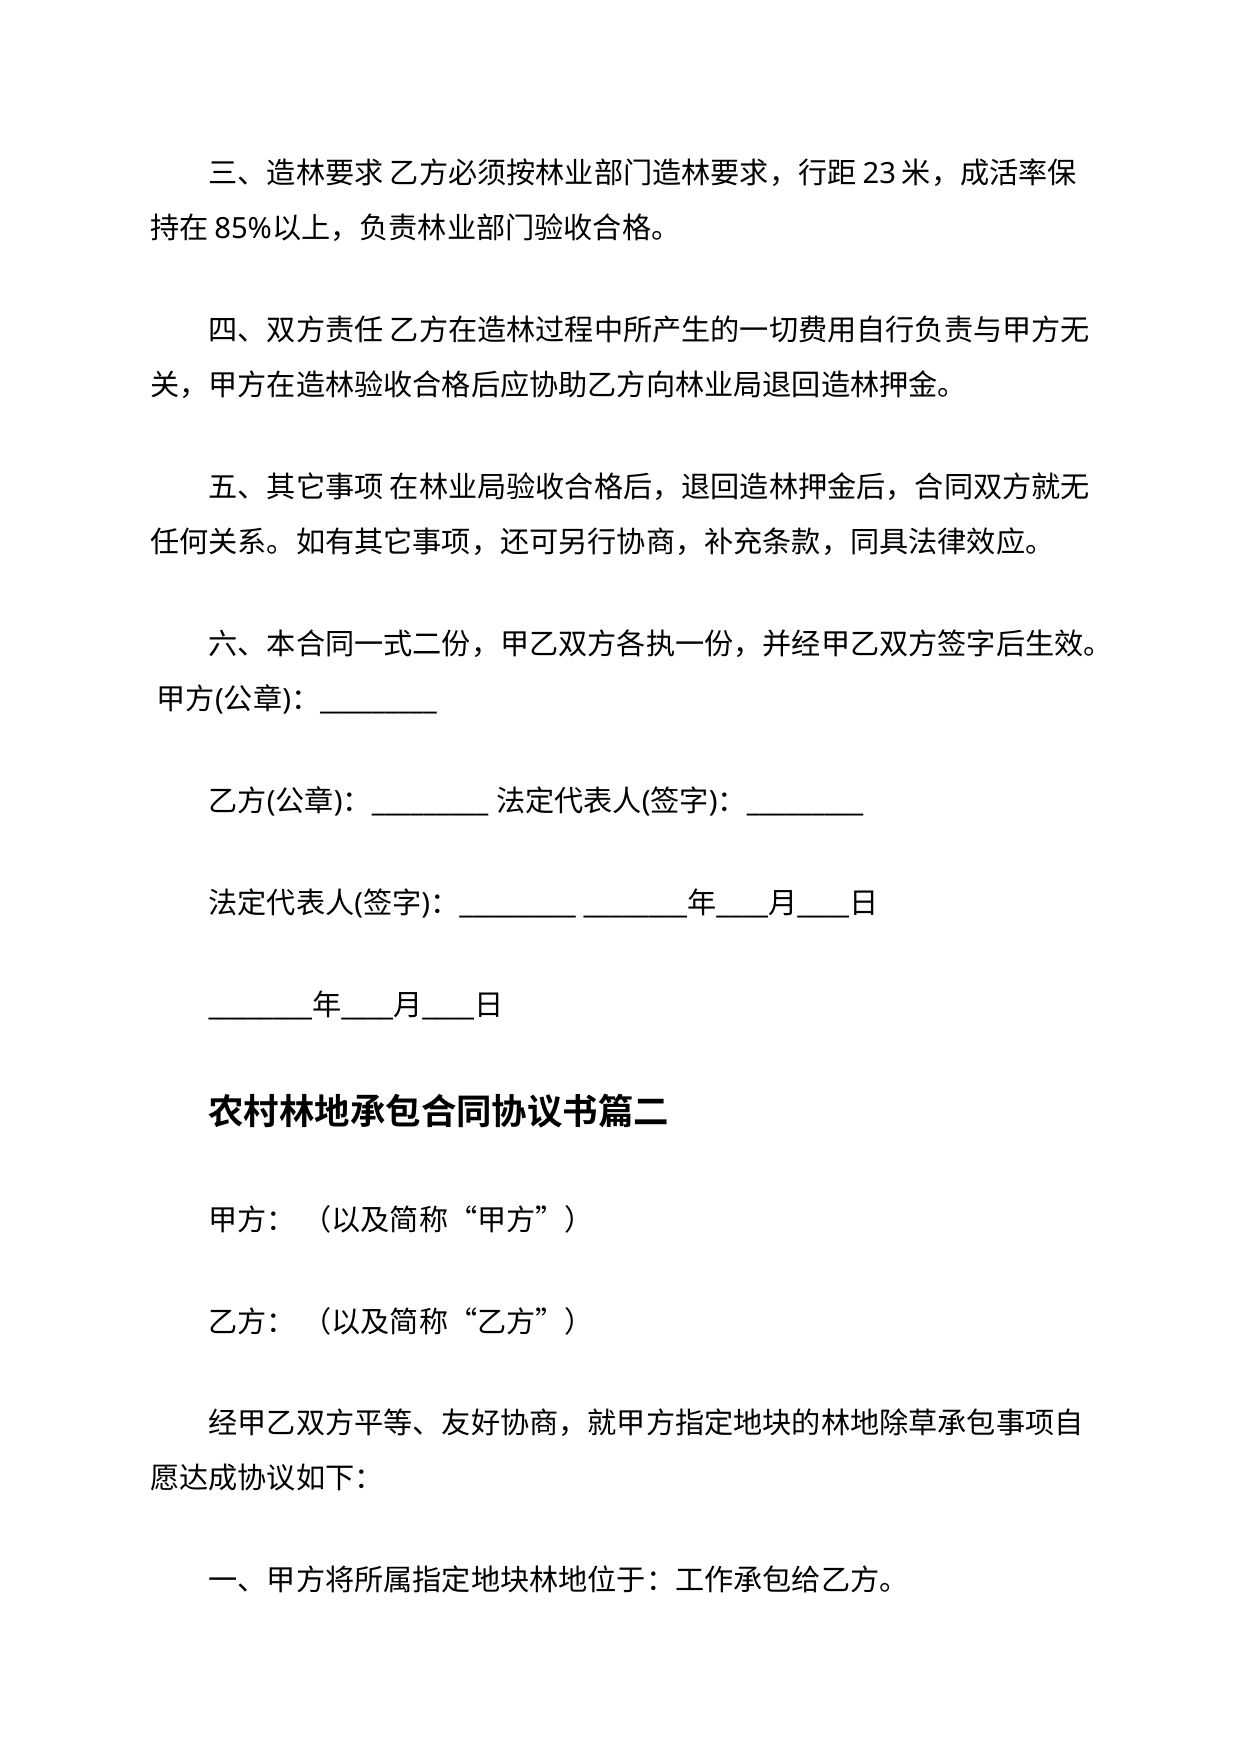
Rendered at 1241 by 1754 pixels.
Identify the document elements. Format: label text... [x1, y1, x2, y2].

text 五、其它事项 在林业局验收合格后，退回造林押金后，合同双方就无任何关系。如有其它事项，还可另行协商，补充条款，同具法律效应。 [150, 464, 1090, 561]
text 农村林地承包合同协议书篇二 [150, 1083, 1090, 1134]
text 乙方： （以及简称“乙方”） [150, 1298, 1090, 1341]
text 三、造林要求 乙方必须按林业部门造林要求，行距23米，成活率保持在85%以上，负责林业部门验收合格。 [150, 150, 1090, 247]
text 甲方： （以及简称“甲方”） [150, 1197, 1090, 1239]
text 四、双方责任 乙方在造林过程中所产生的一切费用自行负责与甲方无关，甲方在造林验收合格后应协助乙方向林业局退回造林押金。 [150, 307, 1090, 404]
text 经甲乙双方平等、友好协商，就甲方指定地块的林地除草承包事项自愿达成协议如下： [150, 1400, 1090, 1497]
text ________年____月____日 [150, 981, 1090, 1023]
text 六、本合同一式二份，甲乙双方各执一份，并经甲乙双方签字后生效。 甲方(公章)：_________ [150, 620, 1090, 718]
text 乙方(公章)：_________ 法定代表人(签字)：_________ [150, 777, 1090, 819]
text 法定代表人(签字)：_________ ________年____月____日 [150, 879, 1090, 922]
text 一、甲方将所属指定地块林地位于：工作承包给乙方。 [150, 1557, 1090, 1599]
